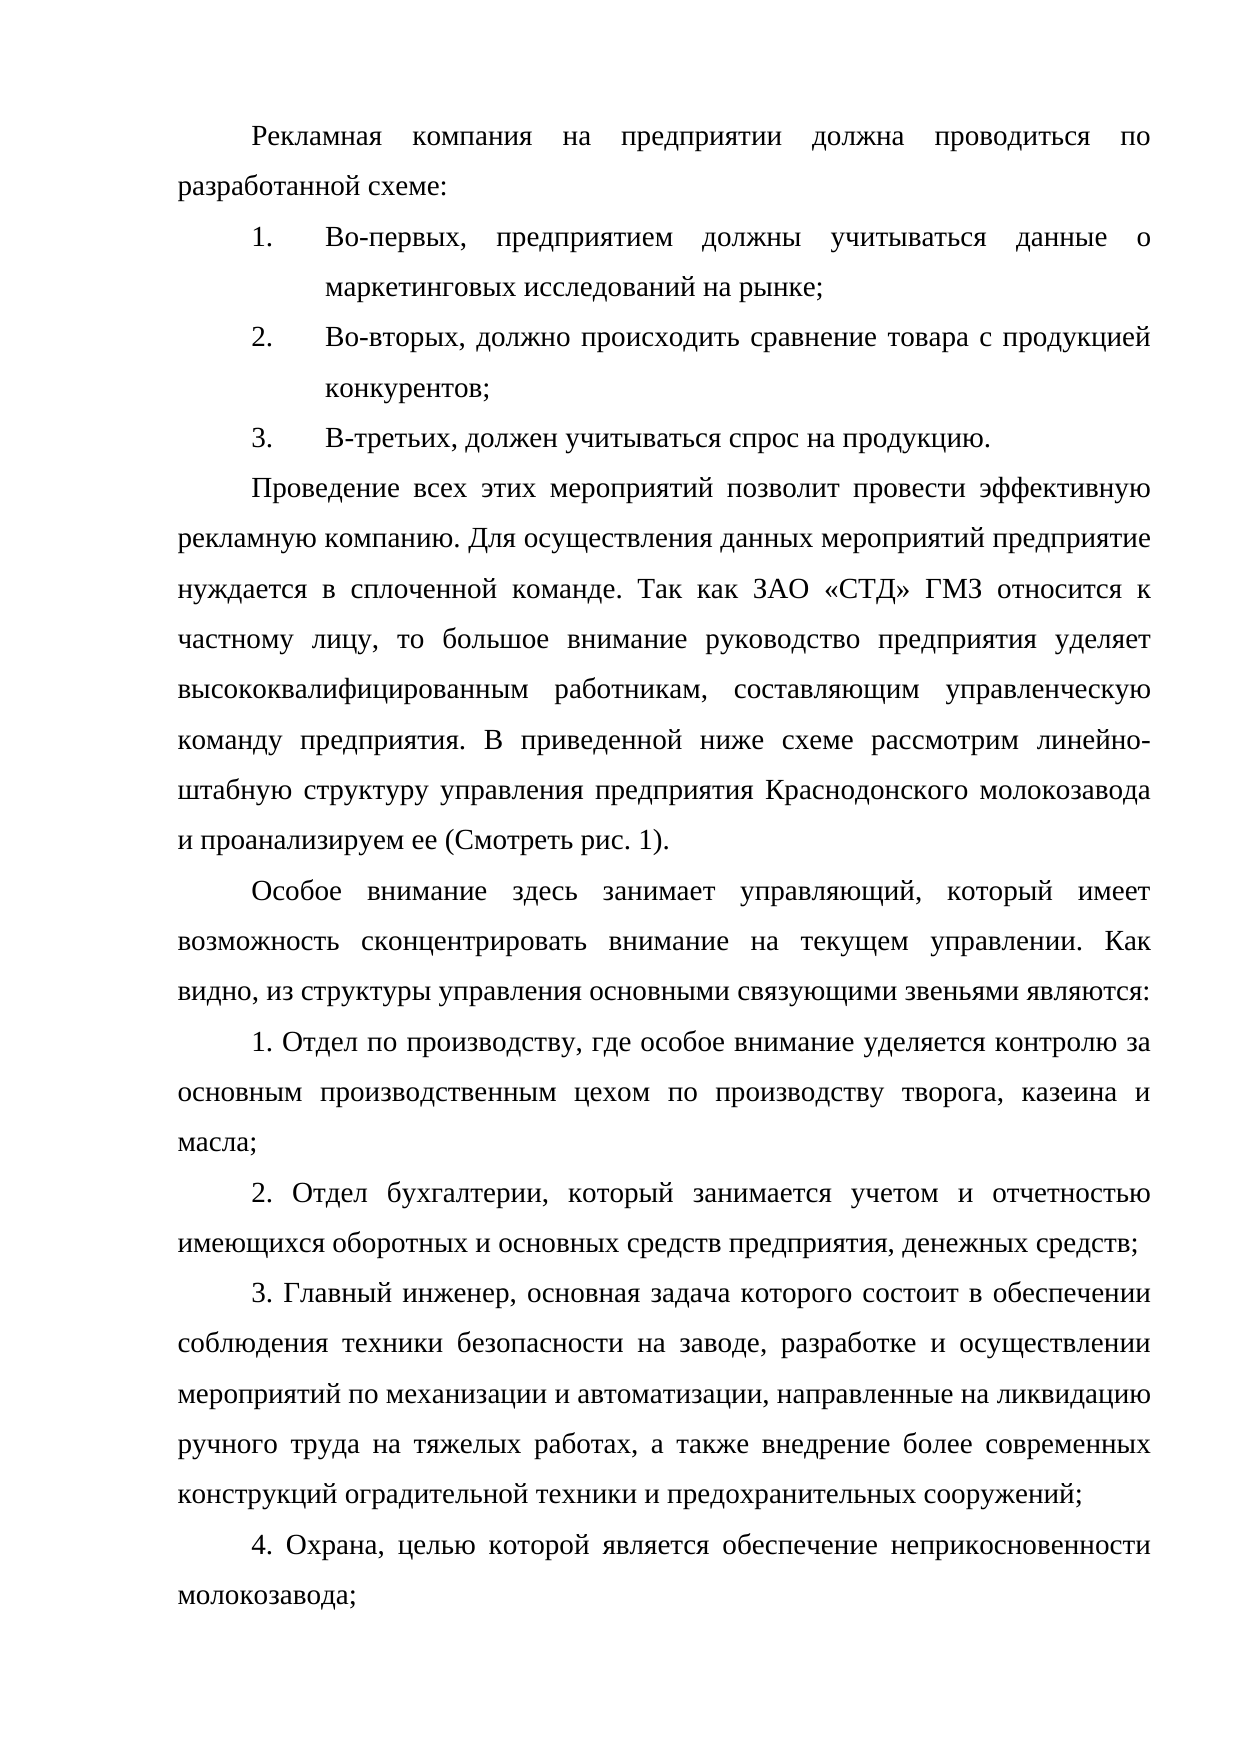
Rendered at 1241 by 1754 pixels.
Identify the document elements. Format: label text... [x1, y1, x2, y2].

text Рекламная компания на предприятии должна проводиться по разработанной схеме: [177, 118, 1152, 202]
text Проведение всех этих мероприятий позволит провести эффективную рекламную компанию. Для осуществления данных мероприятий предприятие нуждается в сплоченной команде. Так как ЗАО «СТД» ГМЗ относится к частному лицу, то большое внимание руководство предприятия уделяет высококвалифицированным работникам, составляющим управленческую команду предприятия. В приведенной ниже схеме рассмотрим линейно-штабную структуру управления предприятия Краснодонского молокозавода и проанализируем ее (Смотреть рис. 1). [177, 470, 1152, 856]
list Во-вторых, должно происходить сравнение товара с продукцией конкурентов; [251, 319, 1152, 403]
text 2. Отдел бухгалтерии, который занимается учетом и отчетностью имеющихся оборотных и основных средств предприятия, денежных средств; [177, 1175, 1152, 1258]
text 1. Отдел по производству, где особое внимание уделяется контролю за основным производственным цехом по производству творога, казеина и масла; [177, 1024, 1152, 1158]
text 3. Главный инженер, основная задача которого состоит в обеспечении соблюдения техники безопасности на заводе, разработке и осуществлении мероприятий по механизации и автоматизации, направленные на ликвидацию ручного труда на тяжелых работах, а также внедрение более современных конструкций оградительной техники и предохранительных сооружений; [177, 1275, 1152, 1510]
list В-третьих, должен учитываться спрос на продукцию. [251, 420, 1152, 453]
text Особое внимание здесь занимает управляющий, который имеет возможность сконцентрировать внимание на текущем управлении. Как видно, из структуры управления основными связующими звеньями являются: [177, 873, 1152, 1007]
list Во-первых, предприятием должны учитываться данные о маркетинговых исследований на рынке; [251, 219, 1152, 303]
text 4. Охрана, целью которой является обеспечение неприкосновенности молокозавода; [177, 1527, 1152, 1611]
